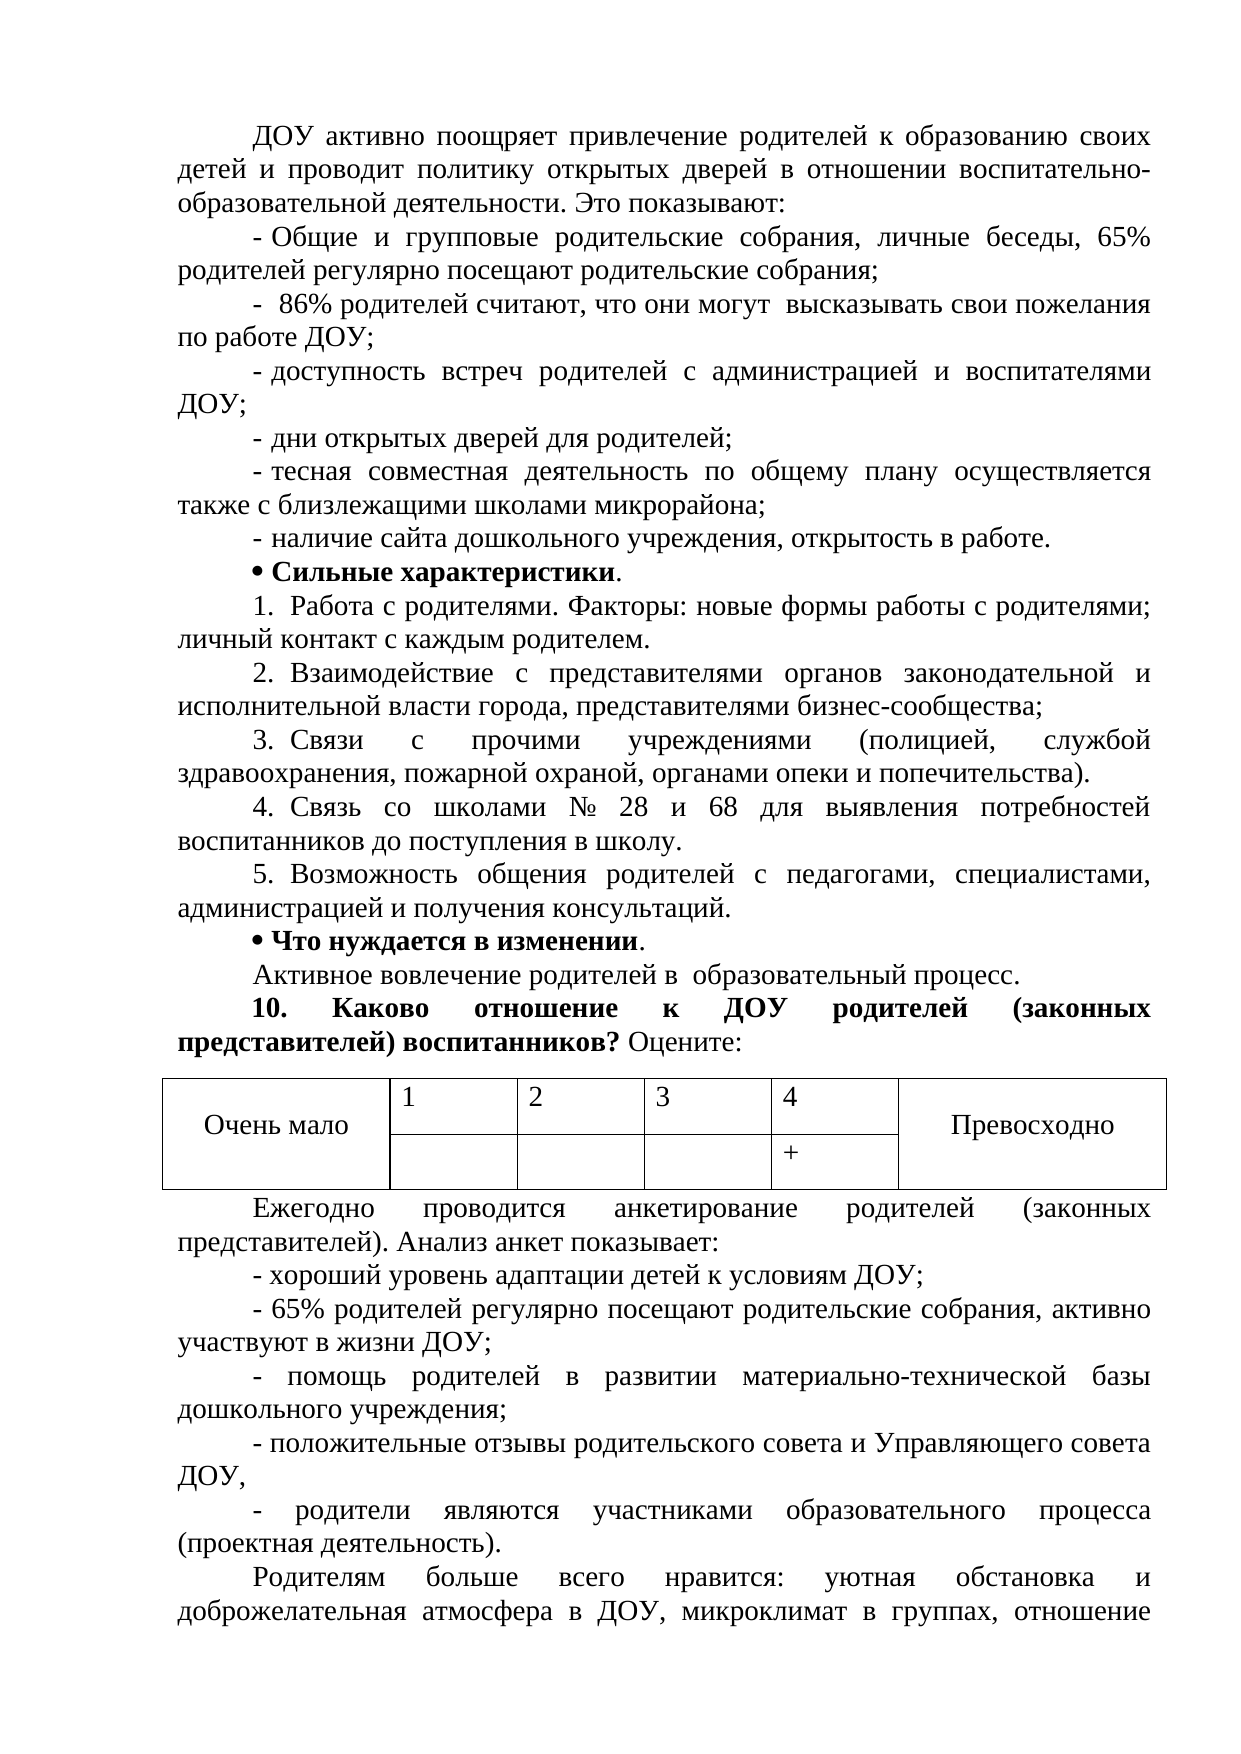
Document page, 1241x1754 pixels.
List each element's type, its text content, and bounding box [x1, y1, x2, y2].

text Активное вовлечение родителей в образовательный процесс. [252, 957, 1152, 990]
table_header Превосходно [899, 1079, 1166, 1189]
table_cell [645, 1135, 771, 1189]
list Возможность общения родителей с педагогами, специалистами, администрацией и получения консультаций. [177, 856, 1152, 923]
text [177, 1559, 1152, 1626]
list доступность встреч родителей с администрацией и воспитателями ДОУ; [177, 353, 1152, 420]
list Что нуждается в изменении. [177, 923, 1152, 957]
text - хороший уровень адаптации детей к условиям ДОУ; [177, 1257, 1152, 1291]
list Взаимодействие с представителями органов законодательной и исполнительной власти города, представителями бизнес-сообщества; [177, 655, 1152, 722]
table_cell [391, 1135, 517, 1189]
list Общие и групповые родительские собрания, личные беседы, 65% родителей регулярно посещают родительские собрания; [177, 219, 1152, 286]
list 86% родителей считают, что они могут высказывать свои пожелания по работе ДОУ; [177, 286, 1152, 353]
text Ежегодно проводится анкетирование родителей (законных представителей). Анализ анкет показывает: [177, 1190, 1152, 1257]
table_cell [518, 1135, 644, 1189]
table_header 2 [518, 1079, 644, 1134]
text - положительные отзывы родительского совета и Управляющего совета ДОУ, [177, 1425, 1152, 1492]
text - родители являются участниками образовательного процесса (проектная деятельность). [177, 1492, 1152, 1559]
table_header 3 [645, 1079, 771, 1134]
table_cell + [772, 1135, 898, 1189]
table_header 1 [391, 1079, 517, 1134]
table_header Очень мало [163, 1079, 389, 1189]
table_header 4 [772, 1079, 898, 1134]
text 10. Каково отношение к ДОУ родителей (законных представителей) воспитанников? Оцените: [177, 990, 1152, 1057]
text ДОУ активно поощряет привлечение родителей к образованию своих детей и проводит политику открытых дверей в отношении воспитательно-образовательной деятельности. Это показывают: [177, 118, 1152, 219]
list Связь со школами № 28 и 68 для выявления потребностей воспитанников до поступления в школу. [177, 789, 1152, 856]
text - помощь родителей в развитии материально-технической базы дошкольного учреждения; [177, 1358, 1152, 1425]
list Работа с родителями. Факторы: новые формы работы с родителями; личный контакт с каждым родителем. [177, 588, 1152, 655]
list Сильные характеристики. [177, 554, 1152, 588]
list тесная совместная деятельность по общему плану осуществляется также с близлежащими школами микрорайона; [177, 453, 1152, 521]
list дни открытых дверей для родителей; [177, 420, 1152, 453]
list Связи с прочими учреждениями (полицией, службой здравоохранения, пожарной охраной, органами опеки и попечительства). [177, 722, 1152, 789]
list наличие сайта дошкольного учреждения, открытость в работе. [177, 521, 1152, 554]
text - 65% родителей регулярно посещают родительские собрания, активно участвуют в жизни ДОУ; [177, 1291, 1152, 1358]
